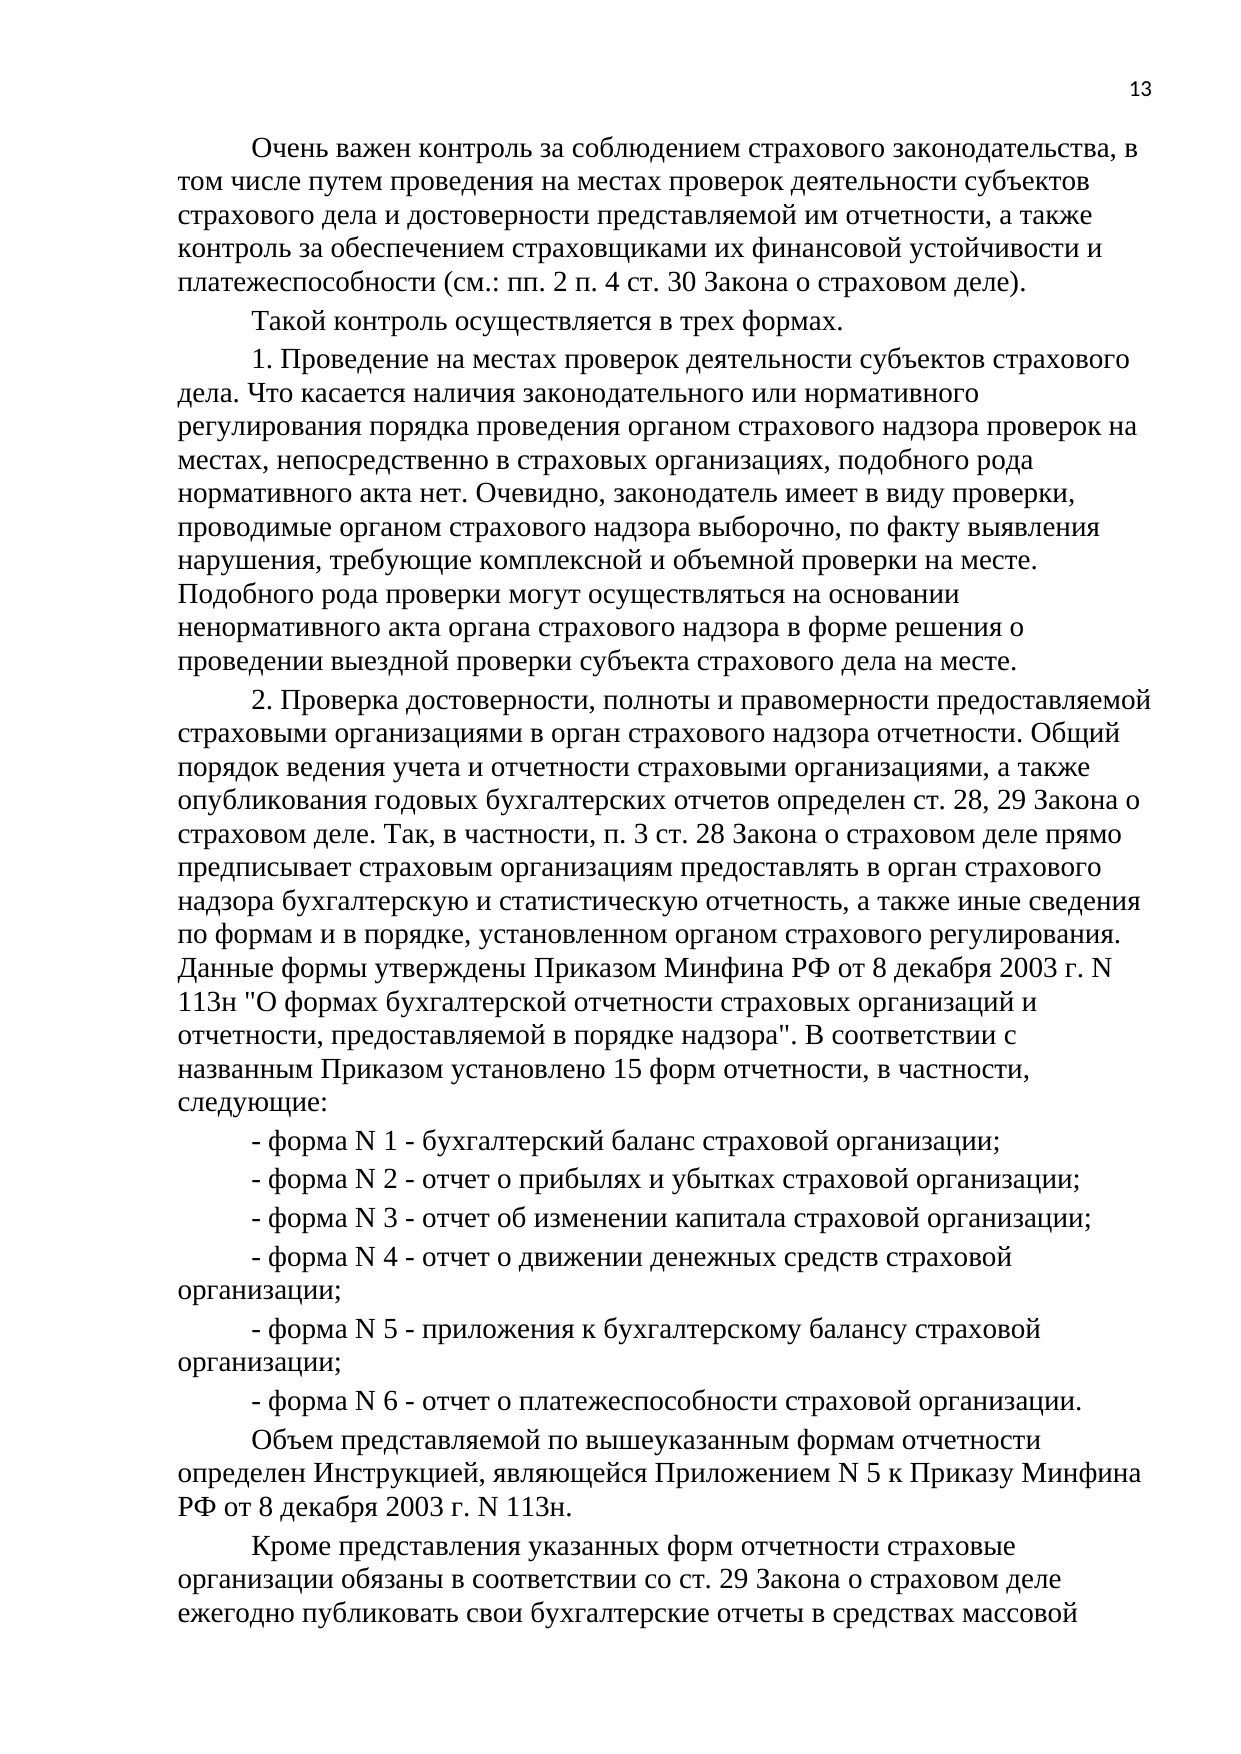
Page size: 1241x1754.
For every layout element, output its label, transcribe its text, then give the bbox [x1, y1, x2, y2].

text - форма N 4 - отчет о движении денежных средств страховой организации; [177, 1239, 1152, 1306]
text 2. Проверка достоверности, полноты и правомерности предоставляемой страховыми организациями в орган страхового надзора отчетности. Общий порядок ведения учета и отчетности страховыми организациями, а также опубликования годовых бухгалтерских отчетов определен ст. 28, 29 Закона о страховом деле. Так, в частности, п. 3 ст. 28 Закона о страховом деле прямо предписывает страховым организациям предоставлять в орган страхового надзора бухгалтерскую и статистическую отчетность, а также иные сведения по формам и в порядке, установленном органом страхового регулирования. Данные формы утверждены Приказом Минфина РФ от 8 декабря 2003 г. N 113н "О формах бухгалтерской отчетности страховых организаций и отчетности, предоставляемой в порядке надзора". В соответствии с названным Приказом установлено 15 форм отчетности, в частности, следующие: [177, 682, 1152, 1118]
text - форма N 5 - приложения к бухгалтерскому балансу страховой организации; [177, 1311, 1152, 1378]
text Очень важен контроль за соблюдением страхового законодательства, в том числе путем проведения на местах проверок деятельности субъектов страхового дела и достоверности представляемой им отчетности, а также контроль за обеспечением страховщиками их финансовой устойчивости и платежеспособности (см.: пп. 2 п. 4 ст. 30 Закона о страховом деле). [177, 130, 1152, 297]
text 1. Проведение на местах проверок деятельности субъектов страхового дела. Что касается наличия законодательного или нормативного регулирования порядка проведения органом страхового надзора проверок на местах, непосредственно в страховых организациях, подобного рода нормативного акта нет. Очевидно, законодатель имеет в виду проверки, проводимые органом страхового надзора выборочно, по факту выявления нарушения, требующие комплексной и объемной проверки на месте. Подобного рода проверки могут осуществляться на основании ненормативного акта органа страхового надзора в форме решения о проведении выездной проверки субъекта страхового дела на месте. [177, 341, 1152, 677]
text - форма N 2 - отчет о прибылях и убытках страховой организации; [177, 1162, 1152, 1195]
text Объем представляемой по вышеуказанным формам отчетности определен Инструкцией, являющейся Приложением N 5 к Приказу Минфина РФ от 8 декабря 2003 г. N 113н. [177, 1422, 1152, 1522]
text - форма N 3 - отчет об изменении капитала страховой организации; [177, 1200, 1152, 1234]
text - форма N 6 - отчет о платежеспособности страховой организации. [177, 1383, 1152, 1417]
text - форма N 1 - бухгалтерский баланс страховой организации; [177, 1123, 1152, 1156]
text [177, 1528, 1152, 1628]
text Такой контроль осуществляется в трех формах. [177, 303, 1152, 336]
